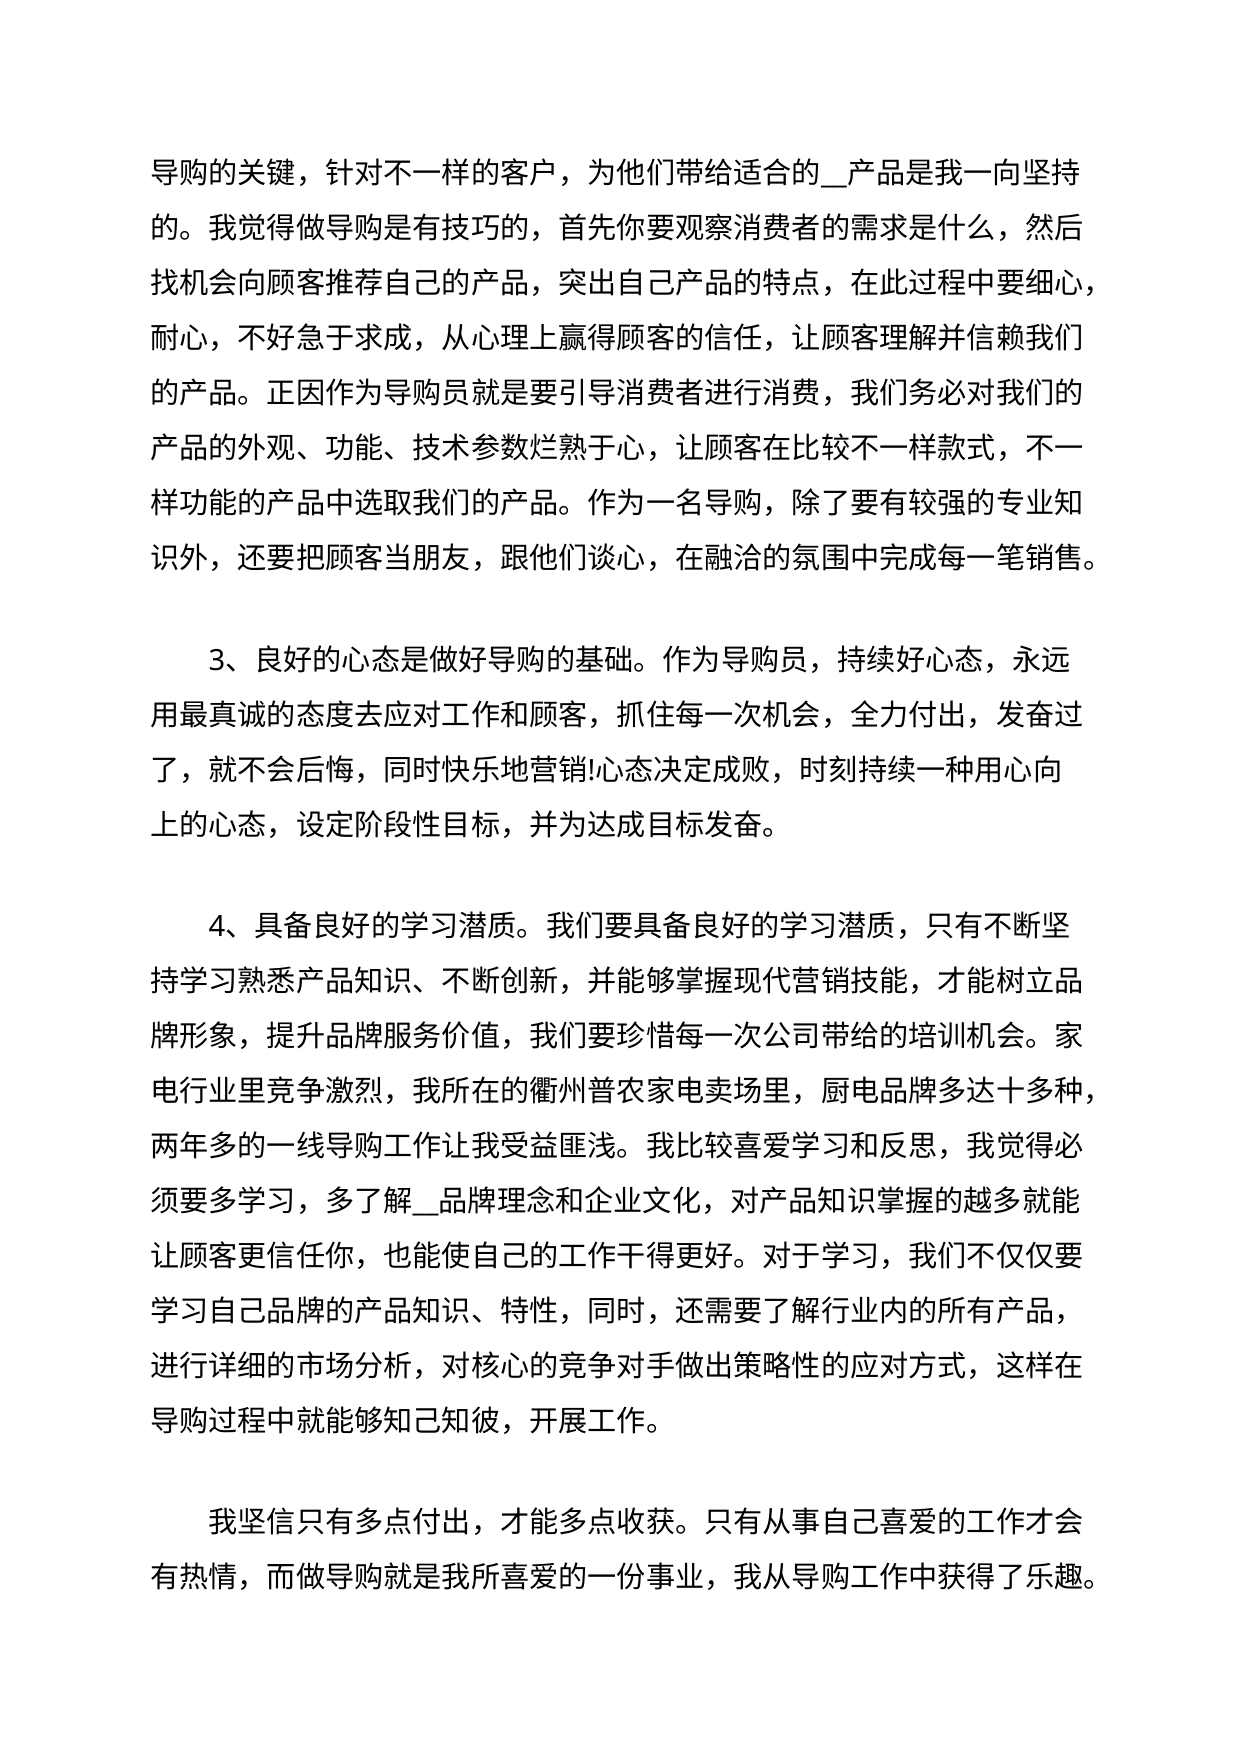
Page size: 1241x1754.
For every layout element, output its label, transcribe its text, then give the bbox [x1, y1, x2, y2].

text 4、具备良好的学习潜质。我们要具备良好的学习潜质，只有不断坚持学习熟悉产品知识、不断创新，并能够掌握现代营销技能，才能树立品牌形象，提升品牌服务价值，我们要珍惜每一次公司带给的培训机会。家电行业里竞争激烈，我所在的衢州普农家电卖场里，厨电品牌多达十多种，两年多的一线导购工作让我受益匪浅。我比较喜爱学习和反思，我觉得必须要多学习，多了解__品牌理念和企业文化，对产品知识掌握的越多就能让顾客更信任你，也能使自己的工作干得更好。对于学习，我们不仅仅要学习自己品牌的产品知识、特性，同时，还需要了解行业内的所有产品，进行详细的市场分析，对核心的竞争对手做出策略性的应对方式，这样在导购过程中就能够知己知彼，开展工作。 [150, 903, 1090, 1439]
text 3、良好的心态是做好导购的基础。作为导购员，持续好心态，永远用最真诚的态度去应对工作和顾客，抓住每一次机会，全力付出，发奋过了，就不会后悔，同时快乐地营销!心态决定成败，时刻持续一种用心向上的心态，设定阶段性目标，并为达成目标发奋。 [150, 636, 1090, 843]
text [150, 1499, 1090, 1596]
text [150, 150, 1090, 577]
